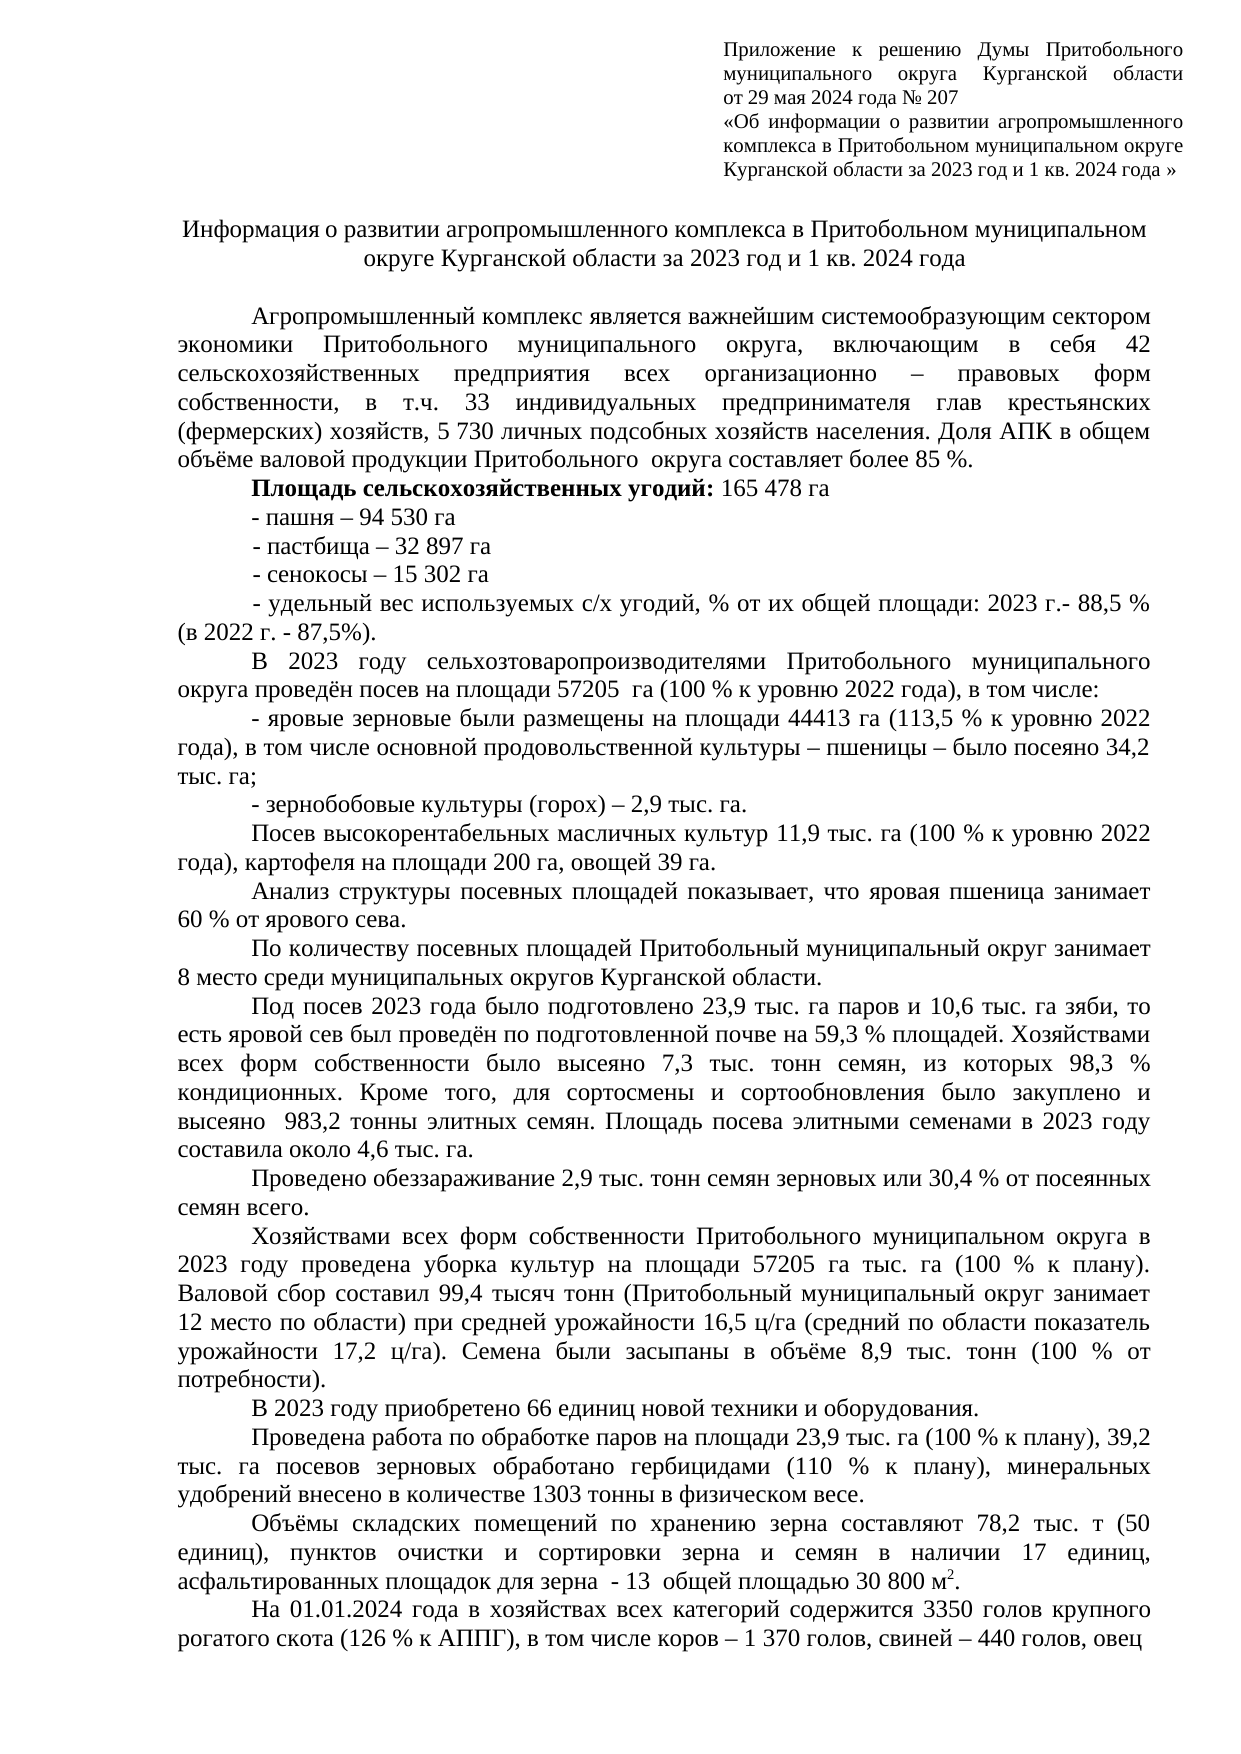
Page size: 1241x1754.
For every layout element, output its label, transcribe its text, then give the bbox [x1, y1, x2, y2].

text Площадь сельскохозяйственных угодий: 165 478 га [177, 473, 1152, 502]
text Под посев 2023 года было подготовлено 23,9 тыс. га паров и 10,6 тыс. га зяби, то есть яровой сев был проведён по подготовленной почве на 59,3 % площадей. Хозяйствами всех форм собственности было высеяно 7,3 тыс. тонн семян, из которых 98,3 % кондиционных. Кроме того, для сортосмены и сортообновления было закуплено и высеяно 983,2 тонны элитных семян. Площадь посева элитными семенами в 2023 году составила около 4,6 тыс. га. [177, 991, 1152, 1163]
text - пастбища – 32 897 га [177, 531, 1152, 559]
text Проведена работа по обработке паров на площади 23,9 тыс. га (100 % к плану), 39,2 тыс. га посевов зерновых обработано гербицидами (110 % к плану), минеральных удобрений внесено в количестве 1303 тонны в физическом весе. [177, 1422, 1152, 1508]
text - яровые зерновые были размещены на площади 44413 га (113,5 % к уровню 2022 года), в том числе основной продовольственной культуры – пшеницы – было посеяно 34,2 тыс. га; [177, 703, 1152, 789]
text - пашня – 94 530 га [177, 502, 1152, 531]
text Информация о развитии агропромышленного комплекса в Притобольном муниципальном округе Курганской области за 2023 год и 1 кв. 2024 года [177, 214, 1152, 272]
text - удельный вес используемых с/х угодий, % от их общей площади: 2023 г.- 88,5 % (в 2022 г. - 87,5%). [177, 588, 1152, 646]
text В 2023 году приобретено 66 единиц новой техники и оборудования. [177, 1393, 1152, 1422]
text Посев высокорентабельных масличных культур 11,9 тыс. га (100 % к уровню 2022 года), картофеля на площади 200 га, овощей 39 га. [177, 818, 1152, 876]
text Объёмы складских помещений по хранению зерна составляют 78,2 тыс. т (50 единиц), пунктов очистки и сортировки зерна и семян в наличии 17 единиц, асфальтированных площадок для зерна - 13 общей площадью . [177, 1508, 1152, 1594]
text На 01.01.2024 года в хозяйствах всех категорий содержится 3350 голов крупного рогатого скота (126 % к АППГ), в том числе коров – 1 370 голов, свиней – 440 голов, овец [177, 1594, 1152, 1652]
text - зернобобовые культуры (горох) – 2,9 тыс. га. [177, 789, 1152, 818]
text В 2023 году сельхозтоваропроизводителями Притобольного муниципального округа проведён посев на площади 57205 га (100 % к уровню 2022 года), в том числе: [177, 646, 1152, 703]
text Анализ структуры посевных площадей показывает, что яровая пшеница занимает 60 % от ярового сева. [177, 876, 1152, 933]
table_header Приложение к решению Думы Притобольного муниципального округа Курганской области от 29 мая 2024 года № 207 «Об информации о развитии агропромышленного комплекса в Притобольном муниципальном округе Курганской области за 2023 год и 1 кв. 2024 года » [712, 36, 1195, 183]
text Агропромышленный комплекс является важнейшим системообразующим сектором экономики Притобольного муниципального округа, включающим в себя 42 сельскохозяйственных предприятия всех организационно – правовых форм собственности, в т.ч. 33 индивидуальных предпринимателя глав крестьянских (фермерских) хозяйств, 5 730 личных подсобных хозяйств населения. Доля АПК в общем объёме валовой продукции Притобольного округа составляет более 85 %. [177, 301, 1152, 473]
text - сенокосы – 15 302 га [252, 559, 1152, 588]
text По количеству посевных площадей Притобольный муниципальный округ занимает 8 место среди муниципальных округов Курганской области. [177, 933, 1152, 991]
text Хозяйствами всех форм собственности Притобольного муниципальном округа в 2023 году проведена уборка культур на площади 57205 га тыс. га (100 % к плану). Валовой сбор составил 99,4 тысяч тонн (Притобольный муниципальный округ занимает 12 место по области) при средней урожайности 16,5 ц/га (средний по области показатель урожайности 17,2 ц/га). Семена были засыпаны в объёме 8,9 тыс. тонн (100 % от потребности). [177, 1221, 1152, 1393]
text Проведено обеззараживание 2,9 тыс. тонн семян зерновых или 30,4 % от посеянных семян всего. [177, 1163, 1152, 1221]
